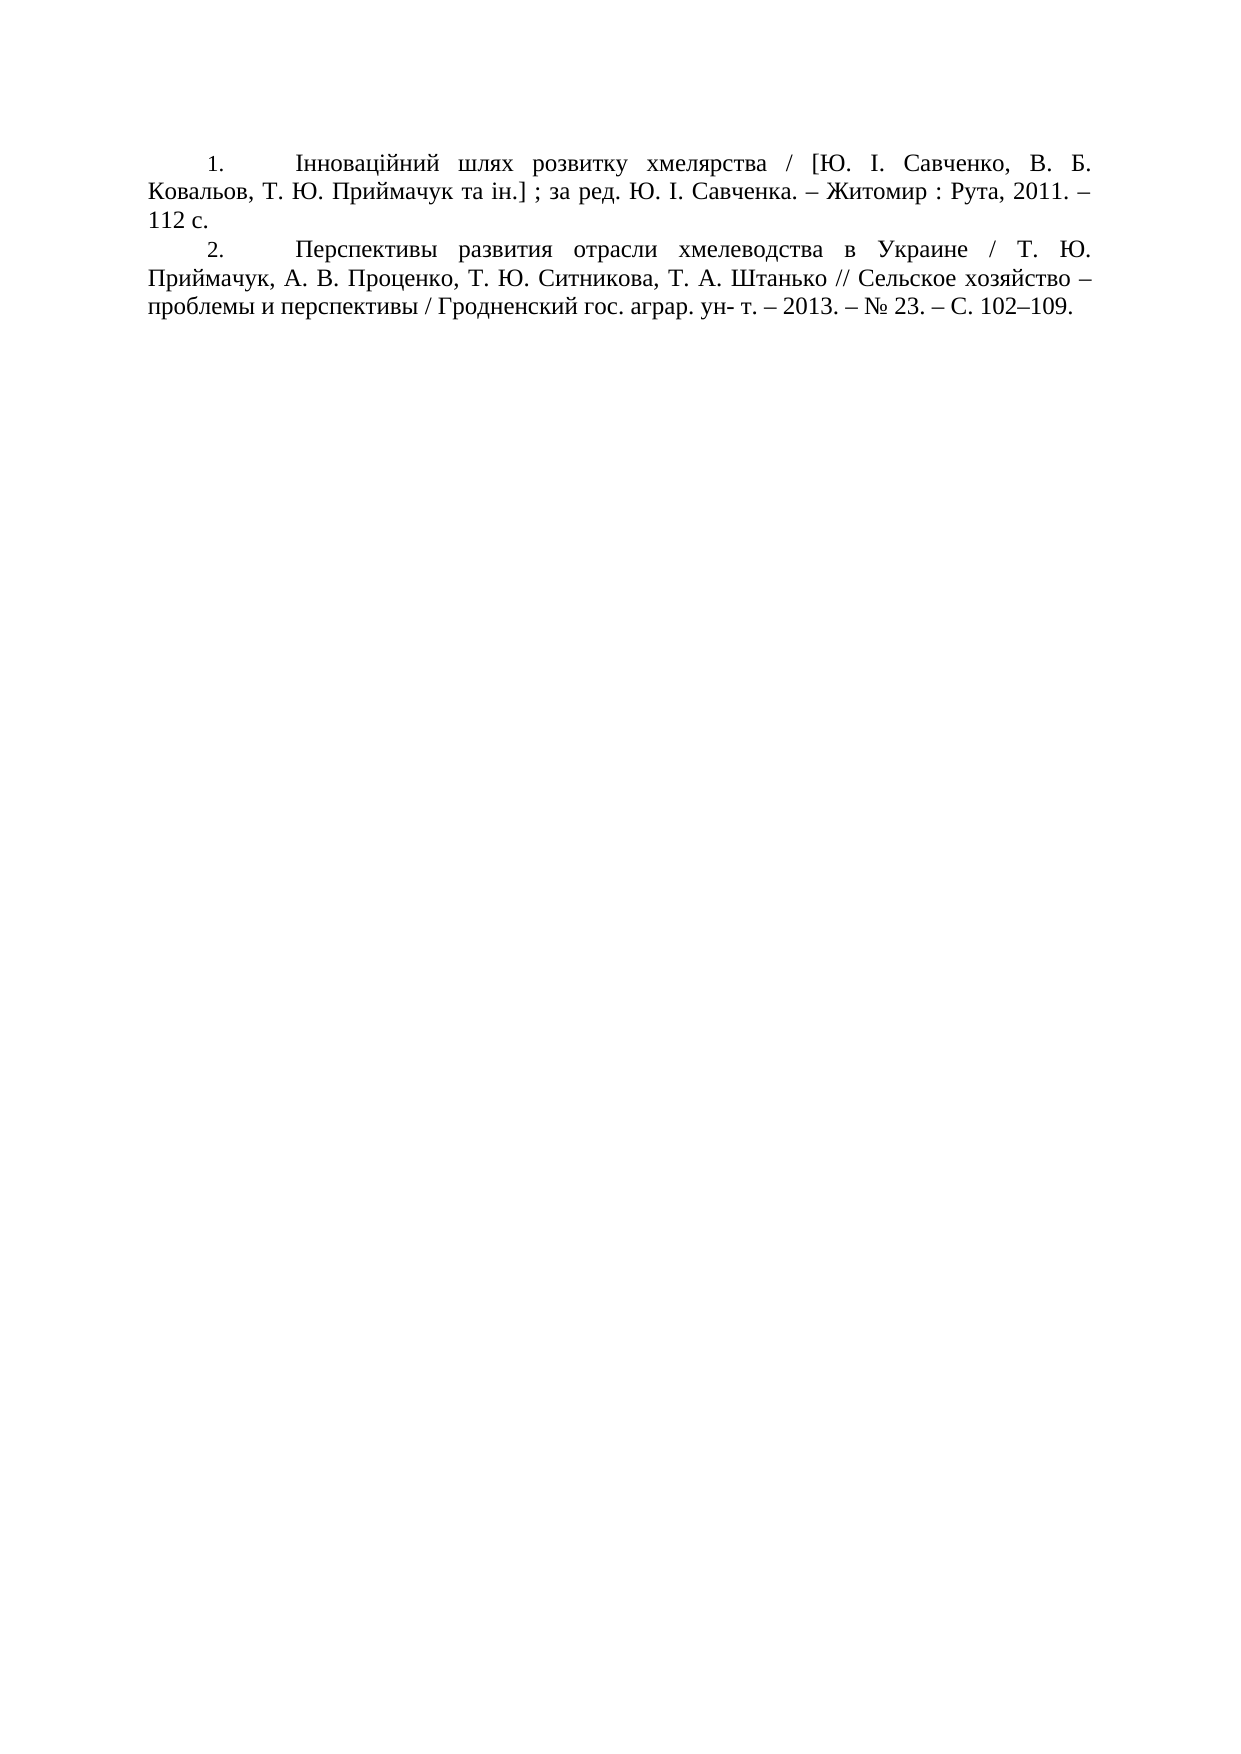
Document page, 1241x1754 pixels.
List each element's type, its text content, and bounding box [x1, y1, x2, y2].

list Інноваційний шлях розвитку хмелярства / [Ю. І. Савченко, В. Б. Ковальов, Т. Ю. Приймачук та ін.] ; за ред. Ю. І. Савченка. – Житомир : Рута, 2011. – 112 с. [148, 148, 1092, 234]
list Перспективы развития отрасли хмелеводства в Украине / Т. Ю. Приймачук, А. В. Проценко, Т. Ю. Ситникова, Т. А. Штанько // Сельское хозяйство – проблемы и перспективы / Гродненский гос. аграр. ун- т. – 2013. – № 23. – С. 102–109. [148, 234, 1092, 320]
